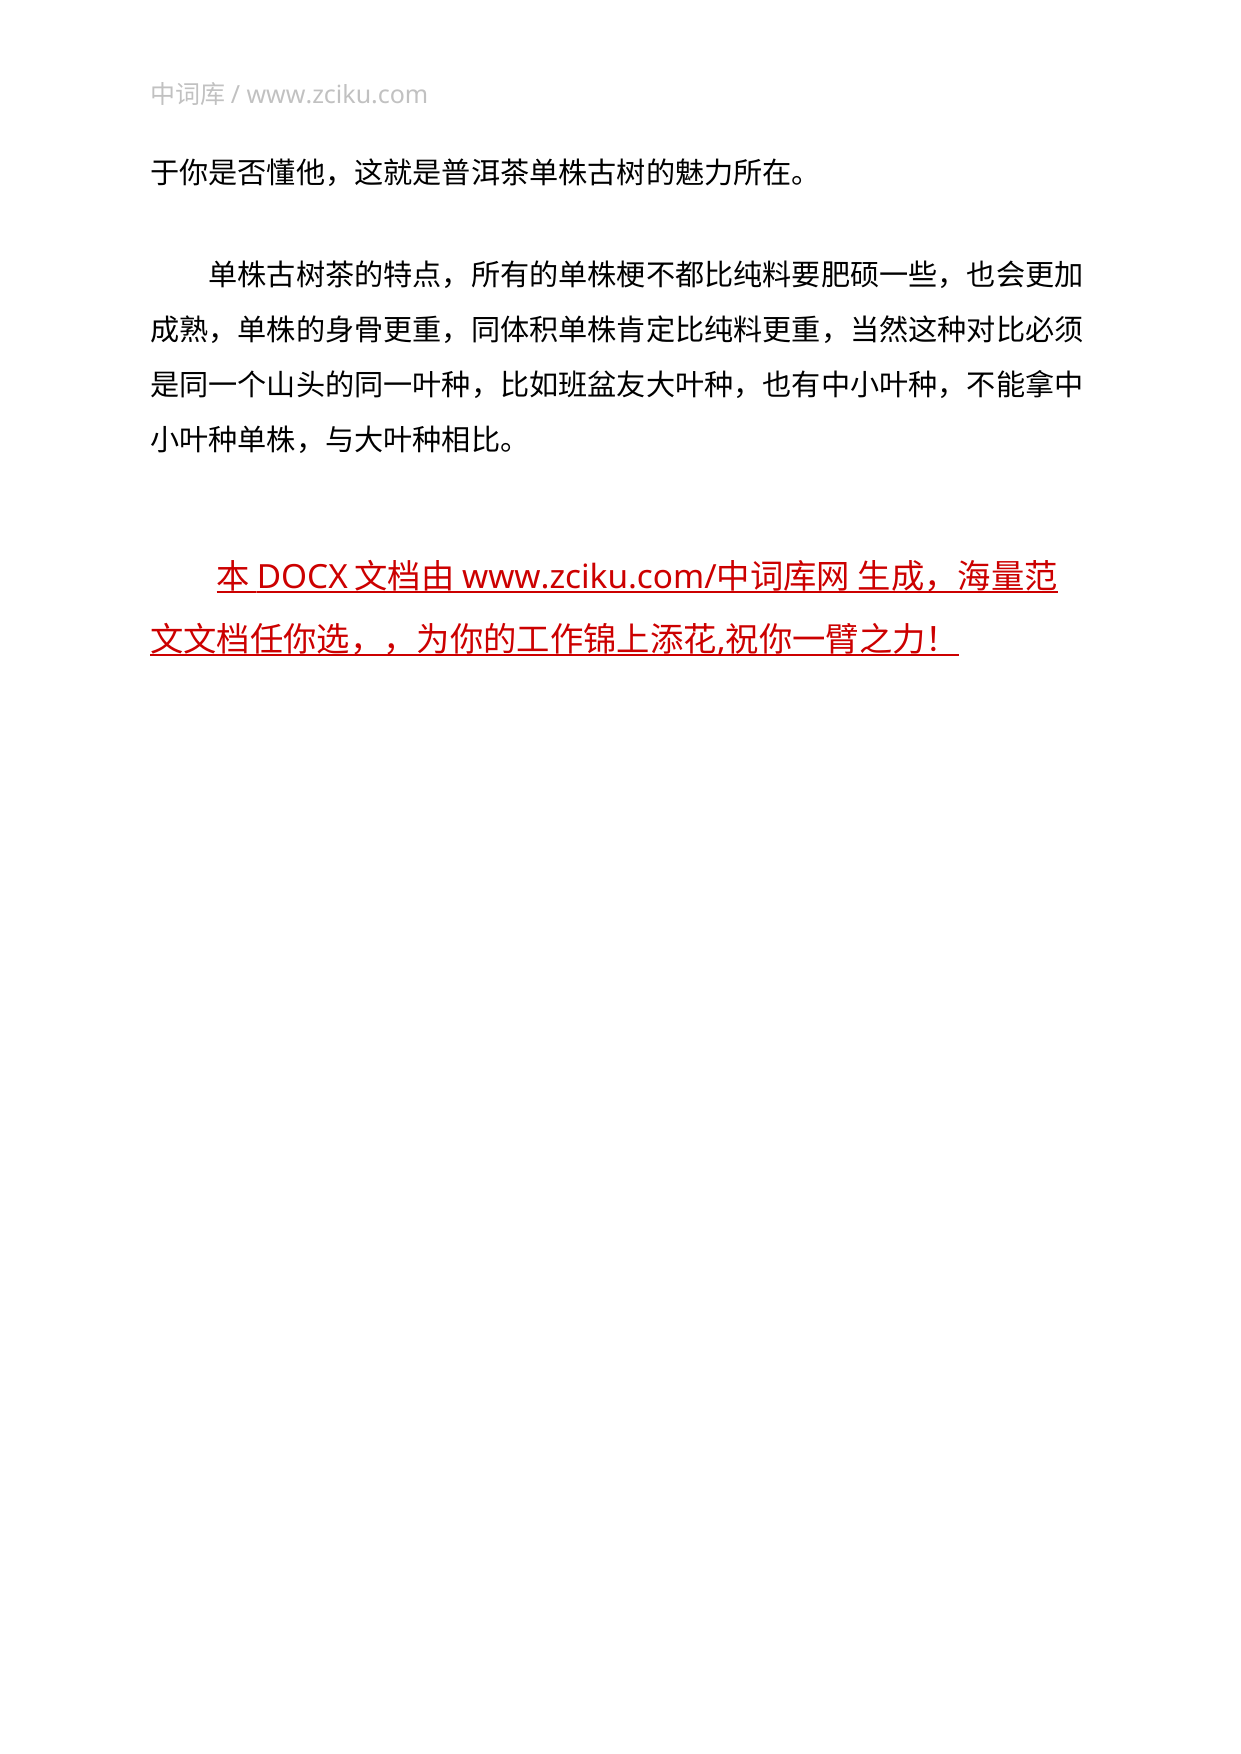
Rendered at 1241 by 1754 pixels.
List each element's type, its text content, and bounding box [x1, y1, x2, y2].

text 单株古树茶的特点，所有的单株梗不都比纯料要肥硕一些，也会更加成熟，单株的身骨更重，同体积单株肯定比纯料更重，当然这种对比必须是同一个山头的同一叶种，比如班盆友大叶种，也有中小叶种，不能拿中小叶种单株，与大叶种相比。 [150, 252, 1090, 459]
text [150, 150, 1090, 192]
text 本DOCX文档由 www.zciku.com/中词库网 生成，海量范文文档任你选，，为你的工作锦上添花,祝你一臂之力！ [150, 549, 1090, 661]
